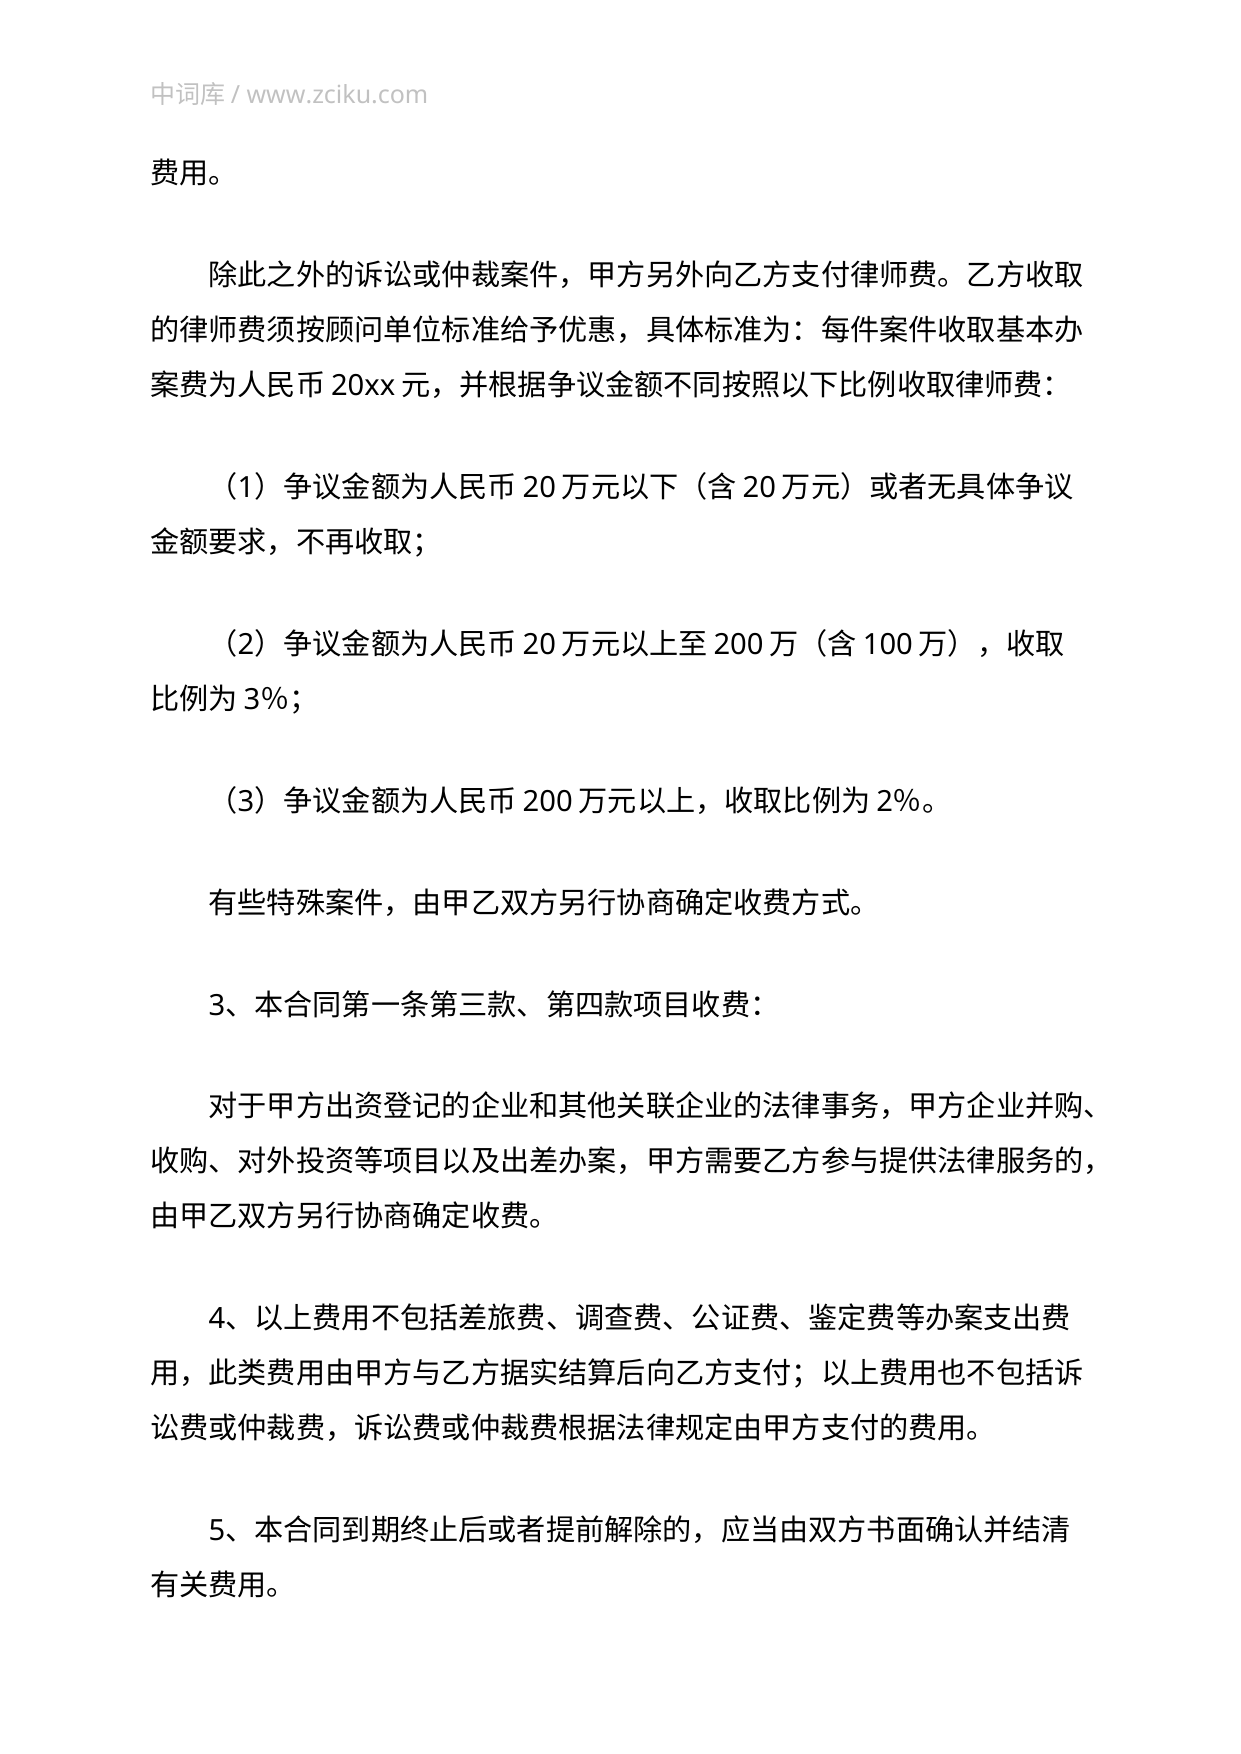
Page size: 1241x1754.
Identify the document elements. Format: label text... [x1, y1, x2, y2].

text 除此之外的诉讼或仲裁案件，甲方另外向乙方支付律师费。乙方收取的律师费须按顾问单位标准给予优惠，具体标准为：每件案件收取基本办案费为人民币20xx元，并根据争议金额不同按照以下比例收取律师费： [150, 252, 1090, 404]
text 3、本合同第一条第三款、第四款项目收费： [150, 981, 1090, 1023]
text 对于甲方出资登记的企业和其他关联企业的法律事务，甲方企业并购、收购、对外投资等项目以及出差办案，甲方需要乙方参与提供法律服务的，由甲乙双方另行协商确定收费。 [150, 1083, 1090, 1235]
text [150, 150, 1090, 192]
text （2）争议金额为人民币20万元以上至200万（含100万），收取比例为3％； [150, 620, 1090, 718]
text 4、以上费用不包括差旅费、调查费、公证费、鉴定费等办案支出费用，此类费用由甲方与乙方据实结算后向乙方支付；以上费用也不包括诉讼费或仲裁费，诉讼费或仲裁费根据法律规定由甲方支付的费用。 [150, 1294, 1090, 1447]
text 有些特殊案件，由甲乙双方另行协商确定收费方式。 [150, 879, 1090, 922]
text （3）争议金额为人民币200万元以上，收取比例为2％。 [150, 777, 1090, 820]
text （1）争议金额为人民币20万元以下（含20万元）或者无具体争议金额要求，不再收取； [150, 463, 1090, 561]
text 5、本合同到期终止后或者提前解除的，应当由双方书面确认并结清有关费用。 [150, 1506, 1090, 1603]
